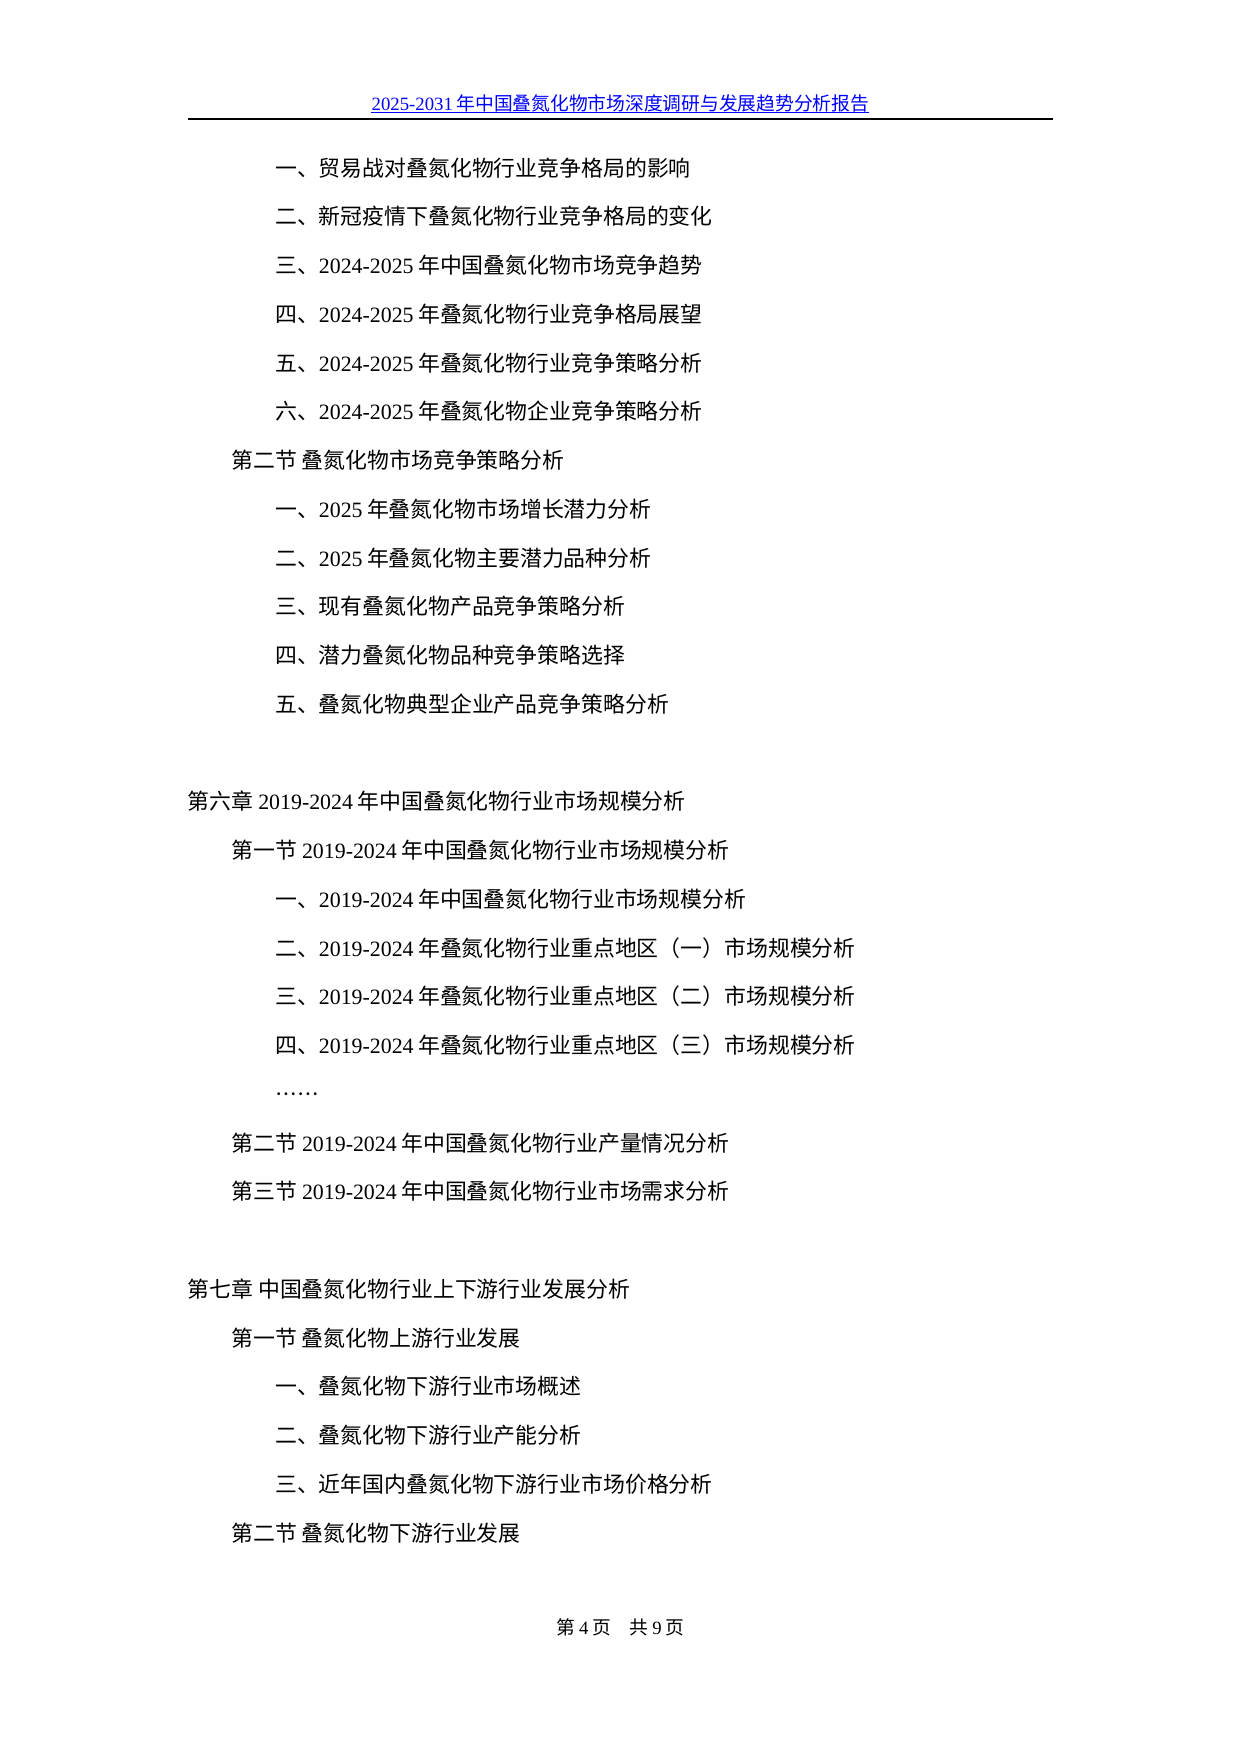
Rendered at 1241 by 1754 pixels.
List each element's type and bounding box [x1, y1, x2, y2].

text [187, 150, 1053, 1548]
